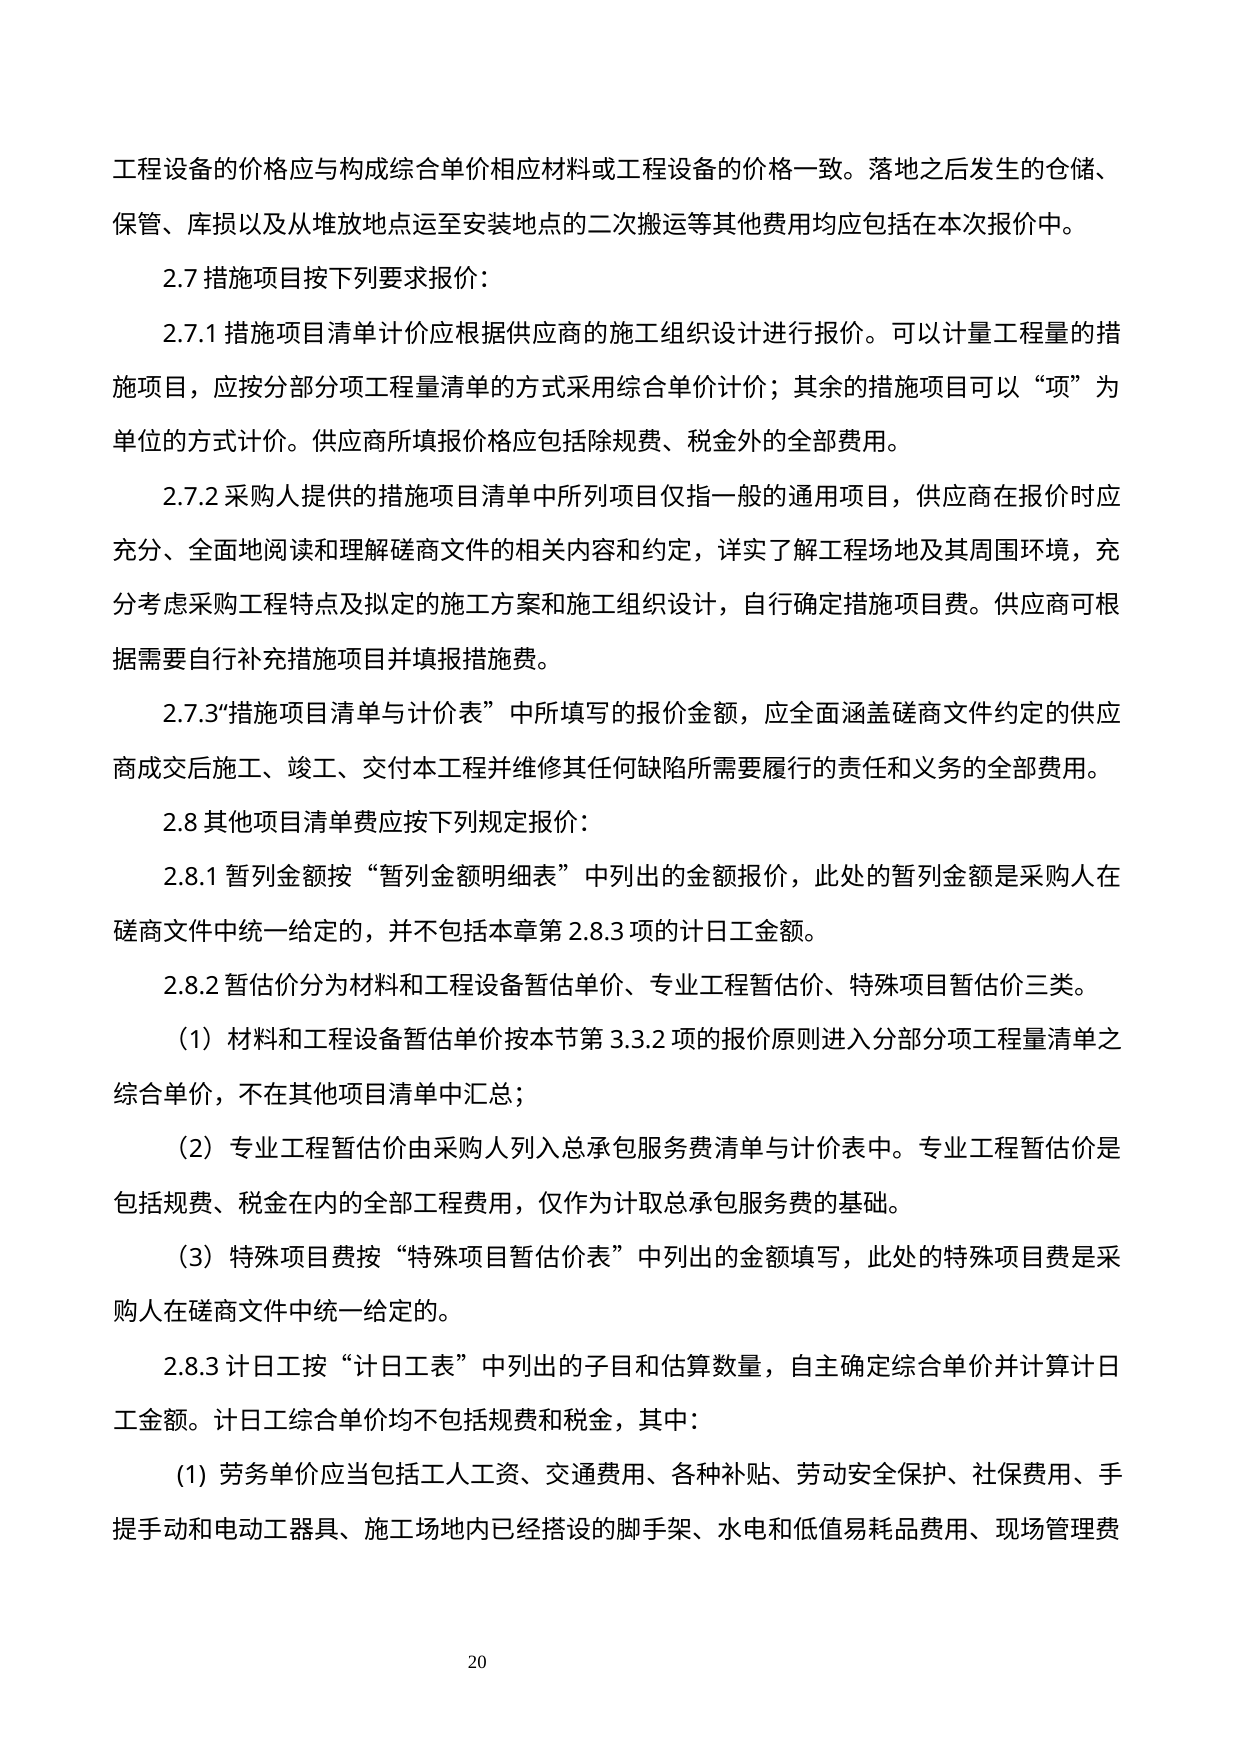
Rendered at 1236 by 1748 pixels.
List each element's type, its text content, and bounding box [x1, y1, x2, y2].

text （1）材料和工程设备暂估单价按本节第3.3.2项的报价原则进入分部分项工程量清单之综合单价，不在其他项目清单中汇总； [113, 1020, 1123, 1111]
text 2.8.1暂列金额按“暂列金额明细表”中列出的金额报价，此处的暂列金额是采购人在磋商文件中统一给定的，并不包括本章第2.8.3项的计日工金额。 [113, 857, 1123, 947]
text 2.8.2暂估价分为材料和工程设备暂估单价、专业工程暂估价、特殊项目暂估价三类。 [113, 966, 1123, 1002]
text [112, 150, 1123, 241]
text （2）专业工程暂估价由采购人列入总承包服务费清单与计价表中。专业工程暂估价是包括规费、税金在内的全部工程费用，仅作为计取总承包服务费的基础。 [113, 1129, 1123, 1219]
text 2.7.3“措施项目清单与计价表”中所填写的报价金额，应全面涵盖磋商文件约定的供应商成交后施工、竣工、交付本工程并维修其任何缺陷所需要履行的责任和义务的全部费用。 [112, 694, 1123, 784]
text （3）特殊项目费按“特殊项目暂估价表”中列出的金额填写，此处的特殊项目费是采购人在磋商文件中统一给定的。 [113, 1237, 1123, 1328]
text 2.8.3计日工按“计日工表”中列出的子目和估算数量，自主确定综合单价并计算计日工金额。计日工综合单价均不包括规费和税金，其中： [113, 1346, 1123, 1437]
text 2.7.2采购人提供的措施项目清单中所列项目仅指一般的通用项目，供应商在报价时应充分、全面地阅读和理解磋商文件的相关内容和约定，详实了解工程场地及其周围环境，充分考虑采购工程特点及拟定的施工方案和施工组织设计，自行确定措施项目费。供应商可根据需要自行补充措施项目并填报措施费。 [112, 476, 1123, 676]
text 2.7.1措施项目清单计价应根据供应商的施工组织设计进行报价。可以计量工程量的措施项目，应按分部分项工程量清单的方式采用综合单价计价；其余的措施项目可以“项”为单位的方式计价。供应商所填报价格应包括除规费、税金外的全部费用。 [112, 313, 1123, 458]
text 2.7措施项目按下列要求报价： [112, 259, 1123, 295]
text 2.8其他项目清单费应按下列规定报价： [112, 802, 1123, 839]
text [112, 1455, 1123, 1546]
